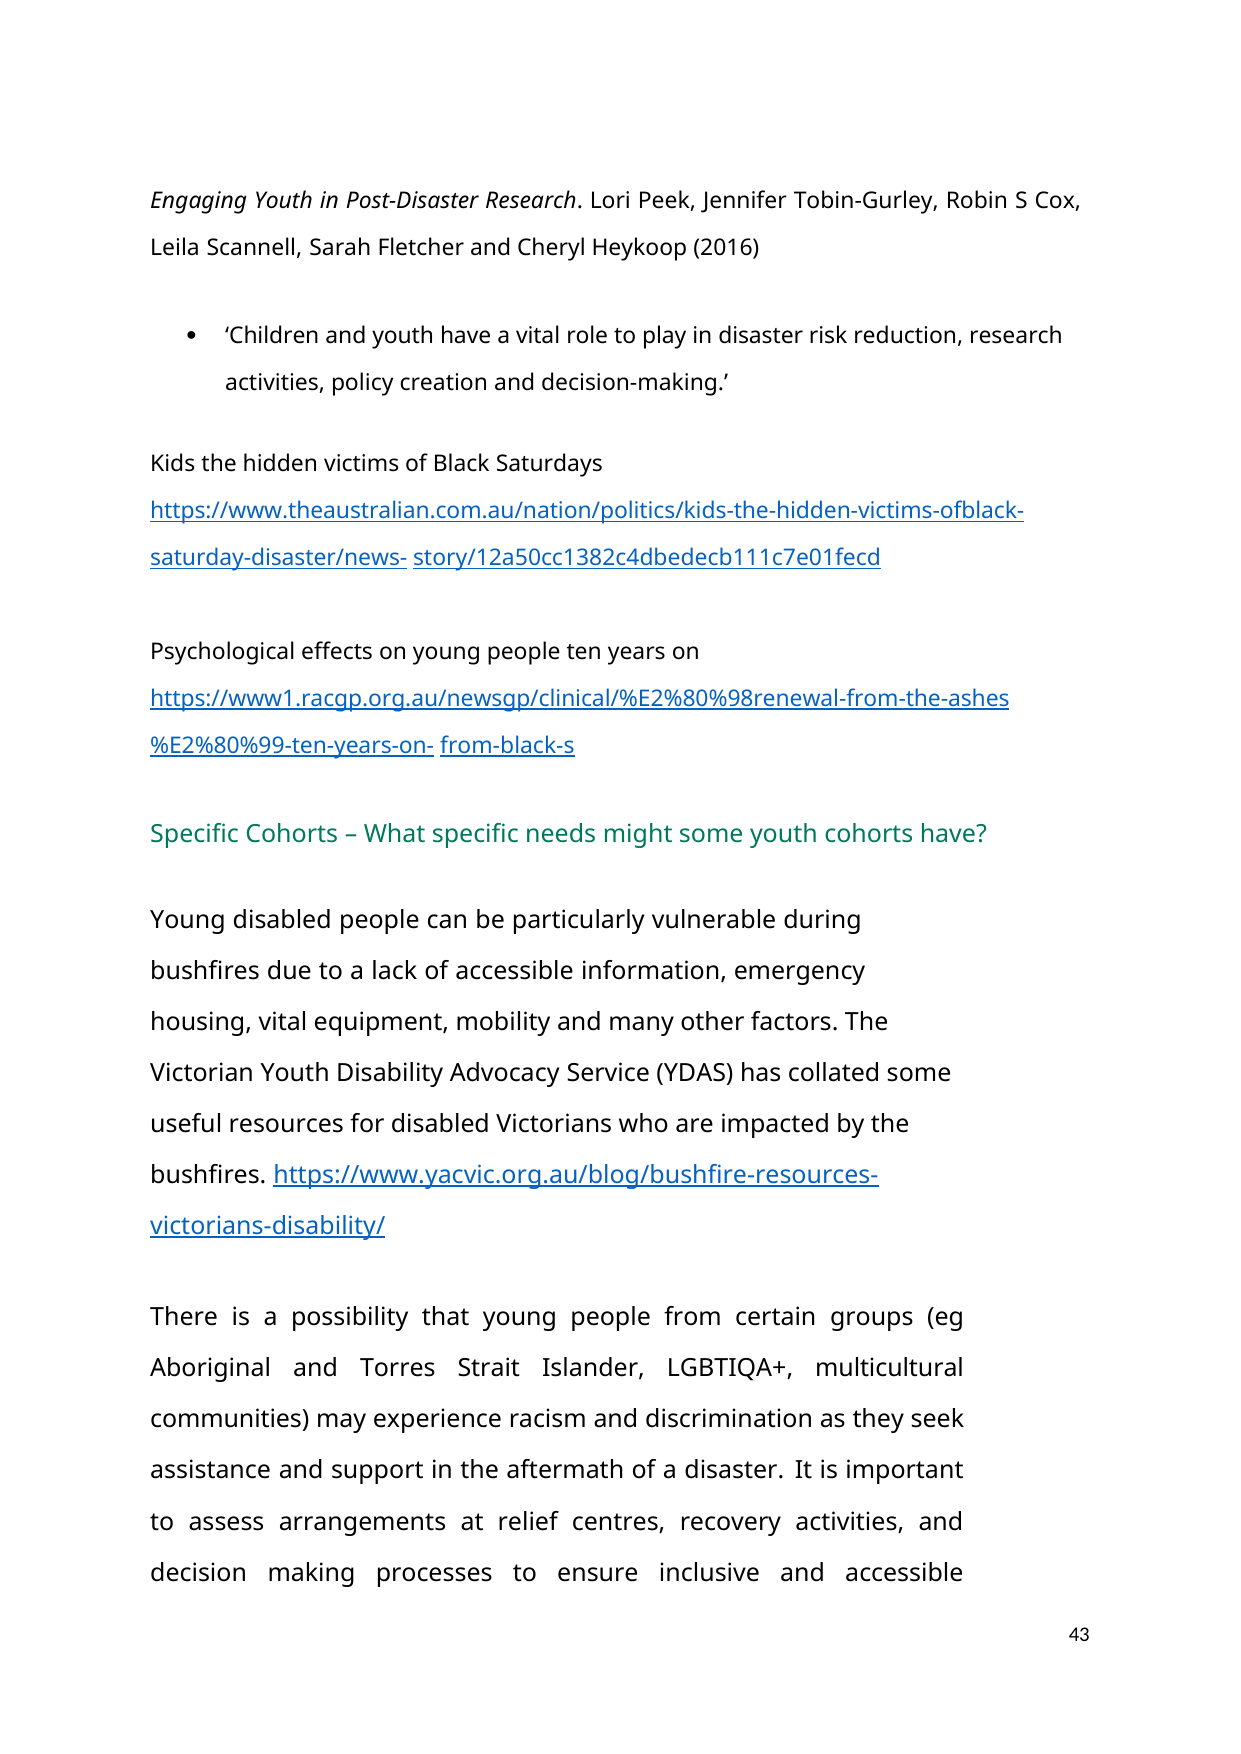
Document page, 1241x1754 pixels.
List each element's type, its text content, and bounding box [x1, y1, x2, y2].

list ‘Children and youth have a vital role to play in disaster risk reduction, research activities, policy creation and decision-making.’ [187, 318, 1090, 397]
subtitle Specific Cohorts – What specific needs might some youth cohorts have? [150, 816, 1090, 850]
text Psychological effects on young people ten years on https://www1.racgp.org.au/newsgp/clinical/%E2%80%98renewal-from-the-ashes%E2%80%99-ten-years-on- from-black-s [150, 635, 1090, 760]
text Young disabled people can be particularly vulnerable during bushfires due to a lack of accessible information, emergency housing, vital equipment, mobility and many other factors. The Victorian Youth Disability Advocacy Service (YDAS) has collated some useful resources for disabled Victorians who are impacted by the bushfires. https://www.yacvic.org.au/blog/bushfire-resources-victorians-disability/ [150, 901, 963, 1242]
text Kids the hidden victims of Black Saturdays [150, 447, 1090, 479]
text https://www.theaustralian.com.au/nation/politics/kids-the-hidden-victims-ofblack-saturday-disaster/news- story/12a50cc1382c4dbedecb111c7e01fecd [150, 494, 1090, 572]
text Engaging Youth in Post-Disaster Research. Lori Peek, Jennifer Tobin-Gurley, Robin S Cox, Leila Scannell, Sarah Fletcher and Cheryl Heykoop (2016) [150, 184, 1090, 262]
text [150, 1299, 964, 1588]
